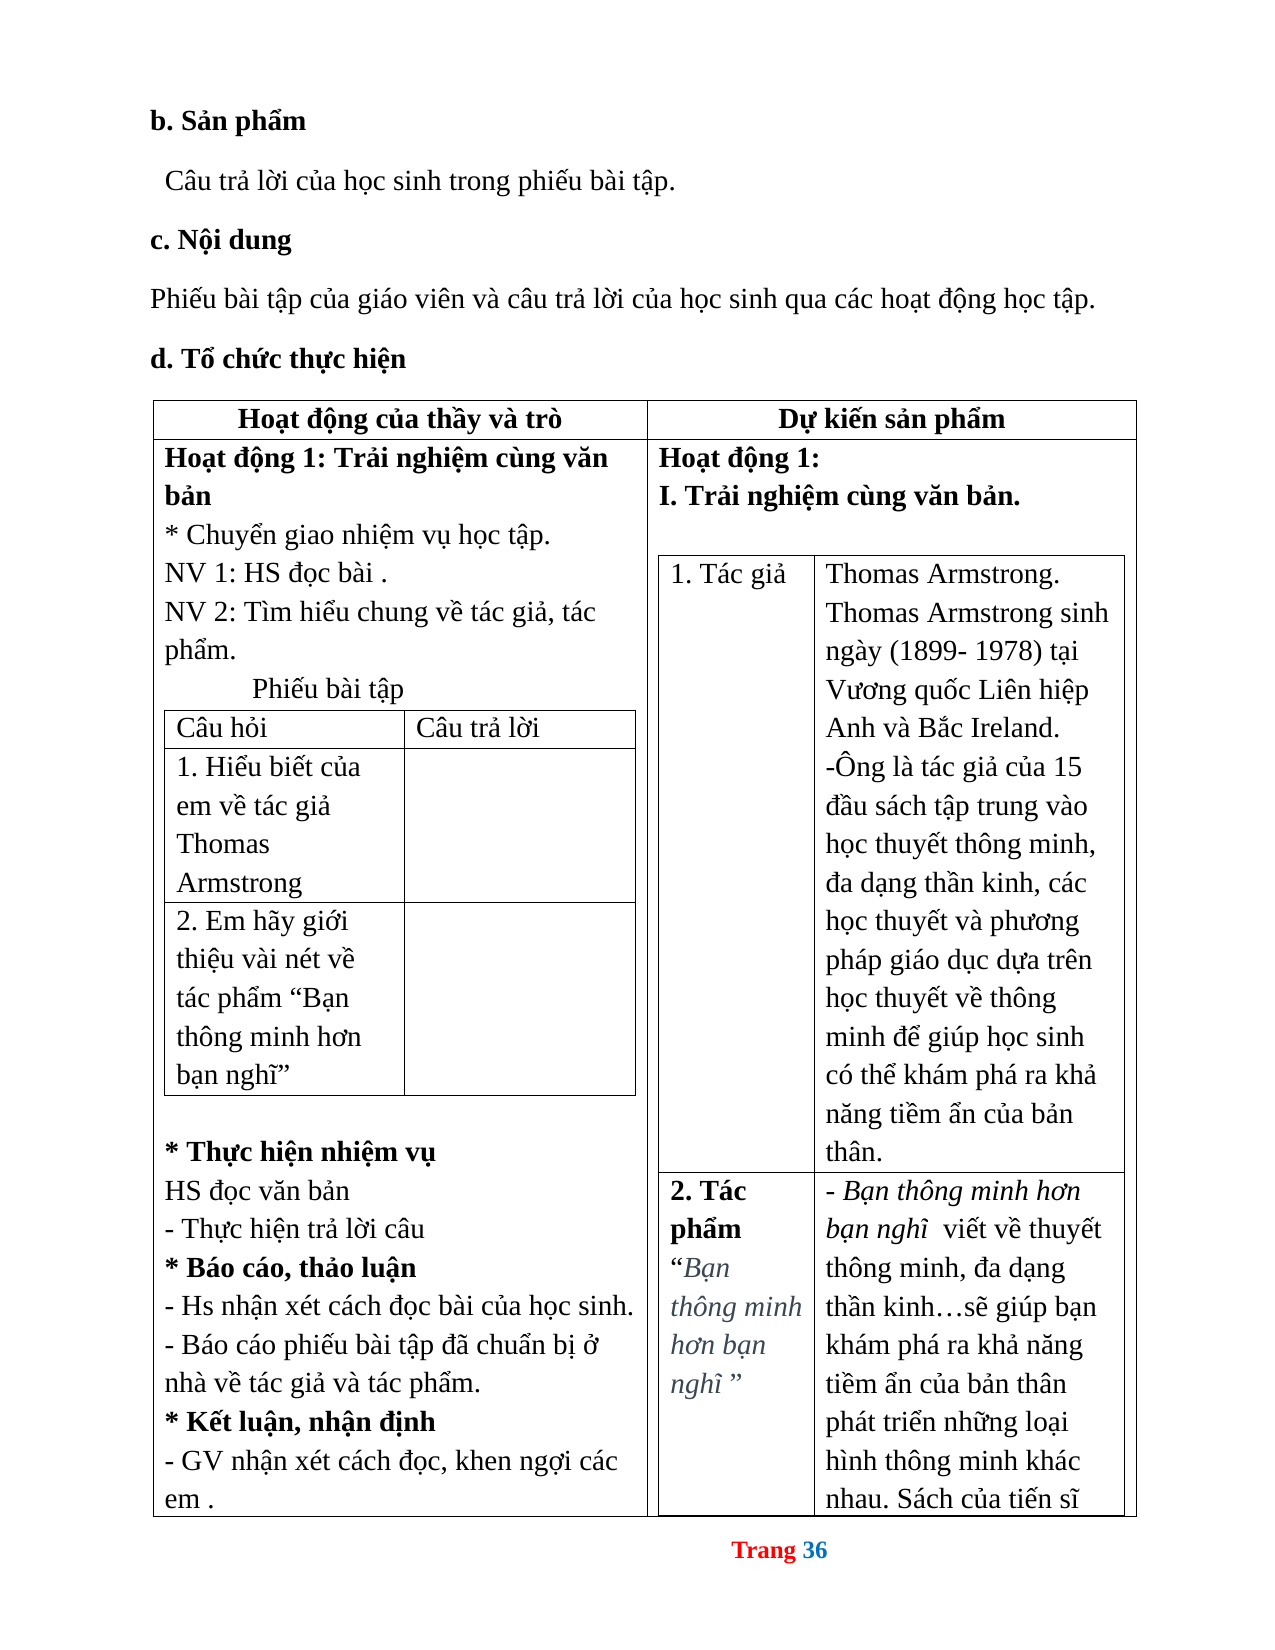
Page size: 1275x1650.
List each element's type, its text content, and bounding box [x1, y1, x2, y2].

text c. Nội dung [150, 222, 1125, 256]
table_header Hoạt động của thầy và trò [154, 401, 647, 439]
text b. Sản phẩm [150, 103, 1125, 137]
text Câu trả lời của học sinh trong phiếu bài tập. [150, 163, 1125, 196]
table_header Dự kiến sản phẩm [648, 401, 1136, 439]
text d. Tổ chức thực hiện [150, 341, 1125, 374]
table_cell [154, 440, 647, 1516]
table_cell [648, 440, 1136, 1516]
text Phiếu bài tập của giáo viên và câu trả lời của học sinh qua các hoạt động học tập. [150, 282, 1125, 315]
